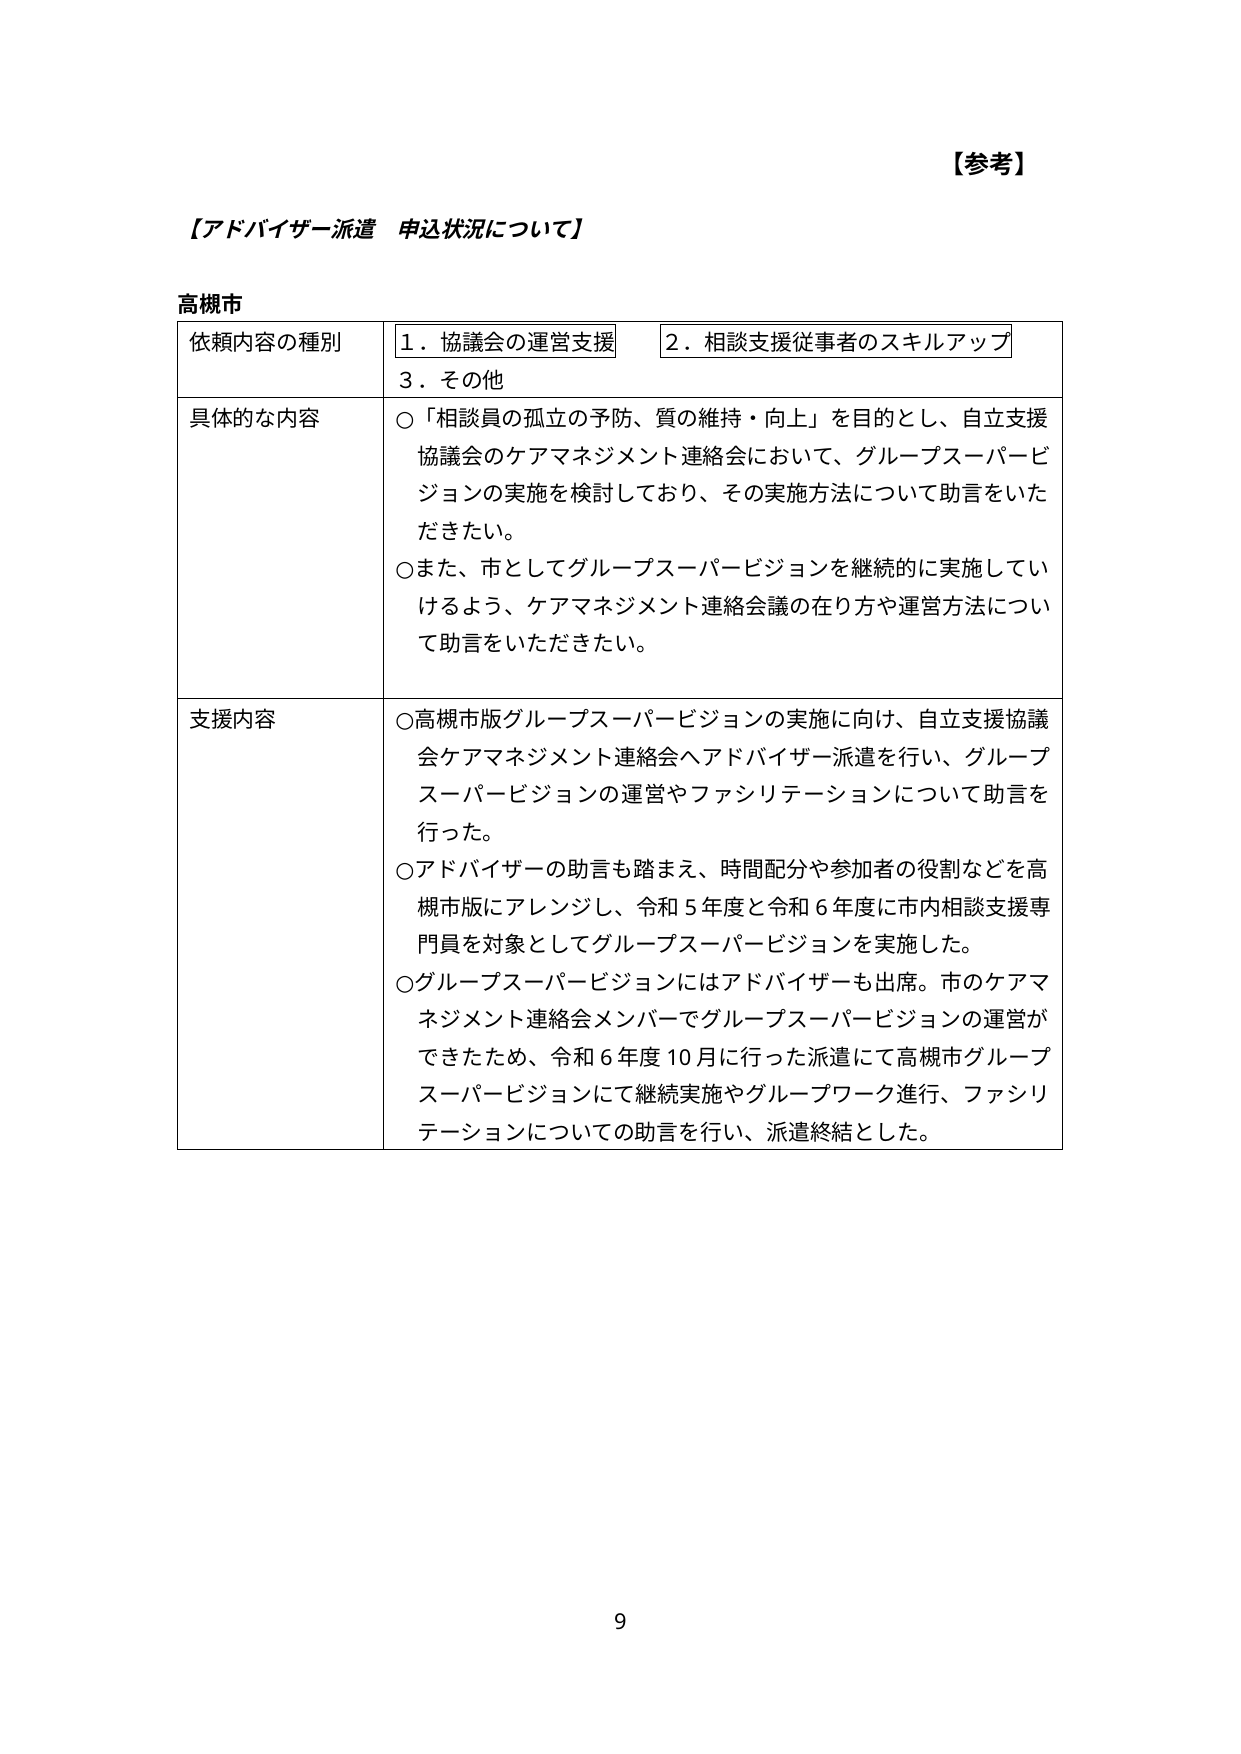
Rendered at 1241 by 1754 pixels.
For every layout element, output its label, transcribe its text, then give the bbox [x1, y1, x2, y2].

table_cell 支援内容 [178, 699, 383, 1149]
table_cell 具体的な内容 [178, 398, 383, 698]
text 高槻市 [177, 284, 1063, 321]
text 【アドバイザー派遣 申込状況について】 [177, 209, 1063, 246]
table_header 依頼内容の種別 [178, 322, 383, 397]
table_header １．協議会の運営支援 ２．相談支援従事者のスキルアップ ３．その他 [384, 322, 1062, 397]
table_cell ○「相談員の孤立の予防、質の維持・向上」を目的とし、自立支援協議会のケアマネジメント連絡会において、グループスーパービジョンの実施を検討しており、その実施方法について助言をいただきたい。 ○また、市としてグループスーパービジョンを継続的に実施していけるよう、ケアマネジメント連絡会議の在り方や運営方法について助言をいただきたい。 [384, 398, 1062, 698]
table_cell ○高槻市版グループスーパービジョンの実施に向け、自立支援協議会ケアマネジメント連絡会へアドバイザー派遣を行い、グループスーパービジョンの運営やファシリテーションについて助言を行った。 ○アドバイザーの助言も踏まえ、時間配分や参加者の役割などを高槻市版にアレンジし、令和5年度と令和6年度に市内相談支援専門員を対象としてグループスーパービジョンを実施した。 ○グループスーパービジョンにはアドバイザーも出席。市のケアマネジメント連絡会メンバーでグループスーパービジョンの運営ができたため、令和6年度10月に行った派遣にて高槻市グループスーパービジョンにて継続実施やグループワーク進行、ファシリテーションについての助言を行い、派遣終結とした。 [384, 699, 1062, 1149]
